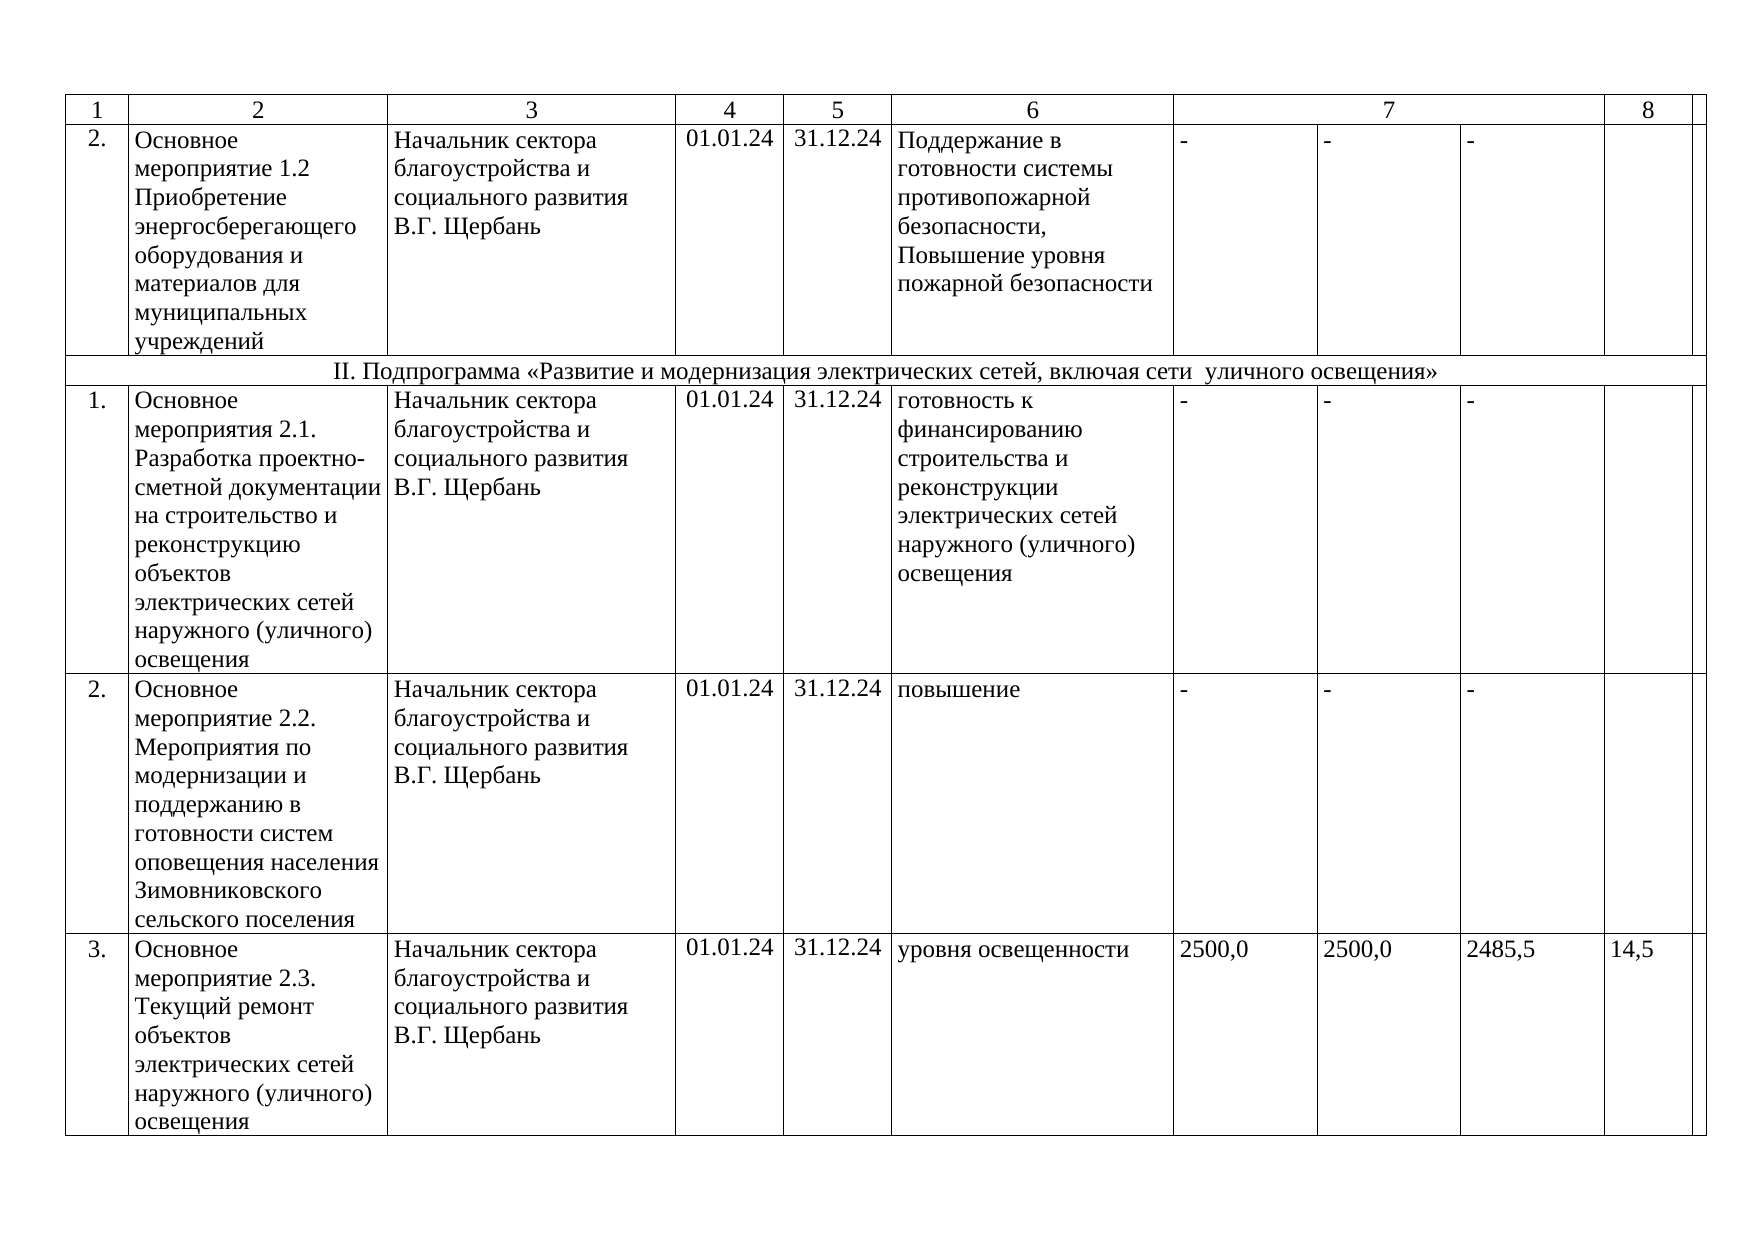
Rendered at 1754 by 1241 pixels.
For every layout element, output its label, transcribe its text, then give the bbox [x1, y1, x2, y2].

table_cell 2. [66, 125, 128, 355]
table_cell Основное мероприятие 1.2 Приобретение энергосберегающего оборудования и материалов для муниципальных учреждений [129, 125, 387, 355]
table_cell 2. [66, 674, 128, 933]
table_cell - [1174, 125, 1317, 355]
table_cell 01.01.24 [676, 934, 783, 1135]
table_cell - [1318, 125, 1460, 355]
table_cell 2500,0 [1318, 934, 1460, 1135]
table_header 5 [784, 95, 891, 124]
table_cell [1605, 386, 1692, 673]
table_cell [1693, 934, 1706, 1135]
table_header 2 [129, 95, 387, 124]
table_cell - [1461, 125, 1604, 355]
table_cell - [1318, 674, 1460, 933]
table_cell 1. [66, 386, 128, 673]
table_header 7 [1174, 95, 1604, 124]
table_cell - [1174, 386, 1317, 673]
table_cell 31.12.24 [784, 934, 891, 1135]
table_cell 01.01.24 [676, 125, 783, 355]
table_header 6 [892, 95, 1173, 124]
table_cell Основное мероприятия 2.1. Разработка проектно-сметной документации на строительство и реконструкцию объектов электрических сетей наружного (уличного) освещения [129, 386, 387, 673]
table_cell [1693, 125, 1706, 355]
table_cell повышение [892, 674, 1173, 933]
table_cell Основное мероприятие 2.2. Мероприятия по модернизации и поддержанию в готовности систем оповещения населения Зимовниковского сельского поселения [129, 674, 387, 933]
table_cell 31.12.24 [784, 125, 891, 355]
table_cell уровня освещенности [892, 934, 1173, 1135]
table_cell 3. [66, 934, 128, 1135]
table_cell [1605, 674, 1692, 933]
table_cell 31.12.24 [784, 674, 891, 933]
table_header 8 [1605, 95, 1692, 124]
table_cell 01.01.24 [676, 386, 783, 673]
table_cell Начальник сектора благоустройства и социального развития В.Г. Щербань [388, 125, 675, 355]
table_cell - [1461, 674, 1604, 933]
table_cell 01.01.24 [676, 674, 783, 933]
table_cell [388, 934, 675, 1135]
table_cell [1605, 125, 1692, 355]
table_cell Поддержание в готовности системы противопожарной безопасности, Повышение уровня пожарной безопасности [892, 125, 1173, 355]
table_cell Начальник сектора благоустройства и социального развития В.Г. Щербань [388, 674, 675, 933]
table_cell - [1461, 386, 1604, 673]
table_cell 14,5 [1605, 934, 1692, 1135]
table_cell [1693, 386, 1706, 673]
table_header 4 [676, 95, 783, 124]
table_cell Основное мероприятие 2.3. Текущий ремонт объектов электрических сетей наружного (уличного) освещения [129, 934, 387, 1135]
table_header 1 [66, 95, 128, 124]
table_header [1693, 95, 1706, 124]
table_cell [1693, 674, 1706, 933]
table_cell 2500,0 [1174, 934, 1317, 1135]
table_header 3 [388, 95, 675, 124]
table_cell - [1174, 674, 1317, 933]
table_cell 2485,5 [1461, 934, 1604, 1135]
table_cell II. Подпрограмма «Развитие и модернизация электрических сетей, включая сети уличного освещения» [66, 356, 1706, 384]
table_cell - [1318, 386, 1460, 673]
table_cell 31.12.24 [784, 386, 891, 673]
table_cell Начальник сектора благоустройства и социального развития В.Г. Щербань [388, 386, 675, 673]
table_cell готовность к финансированию строительства и реконструкции электрических сетей наружного (уличного) освещения [892, 386, 1173, 673]
